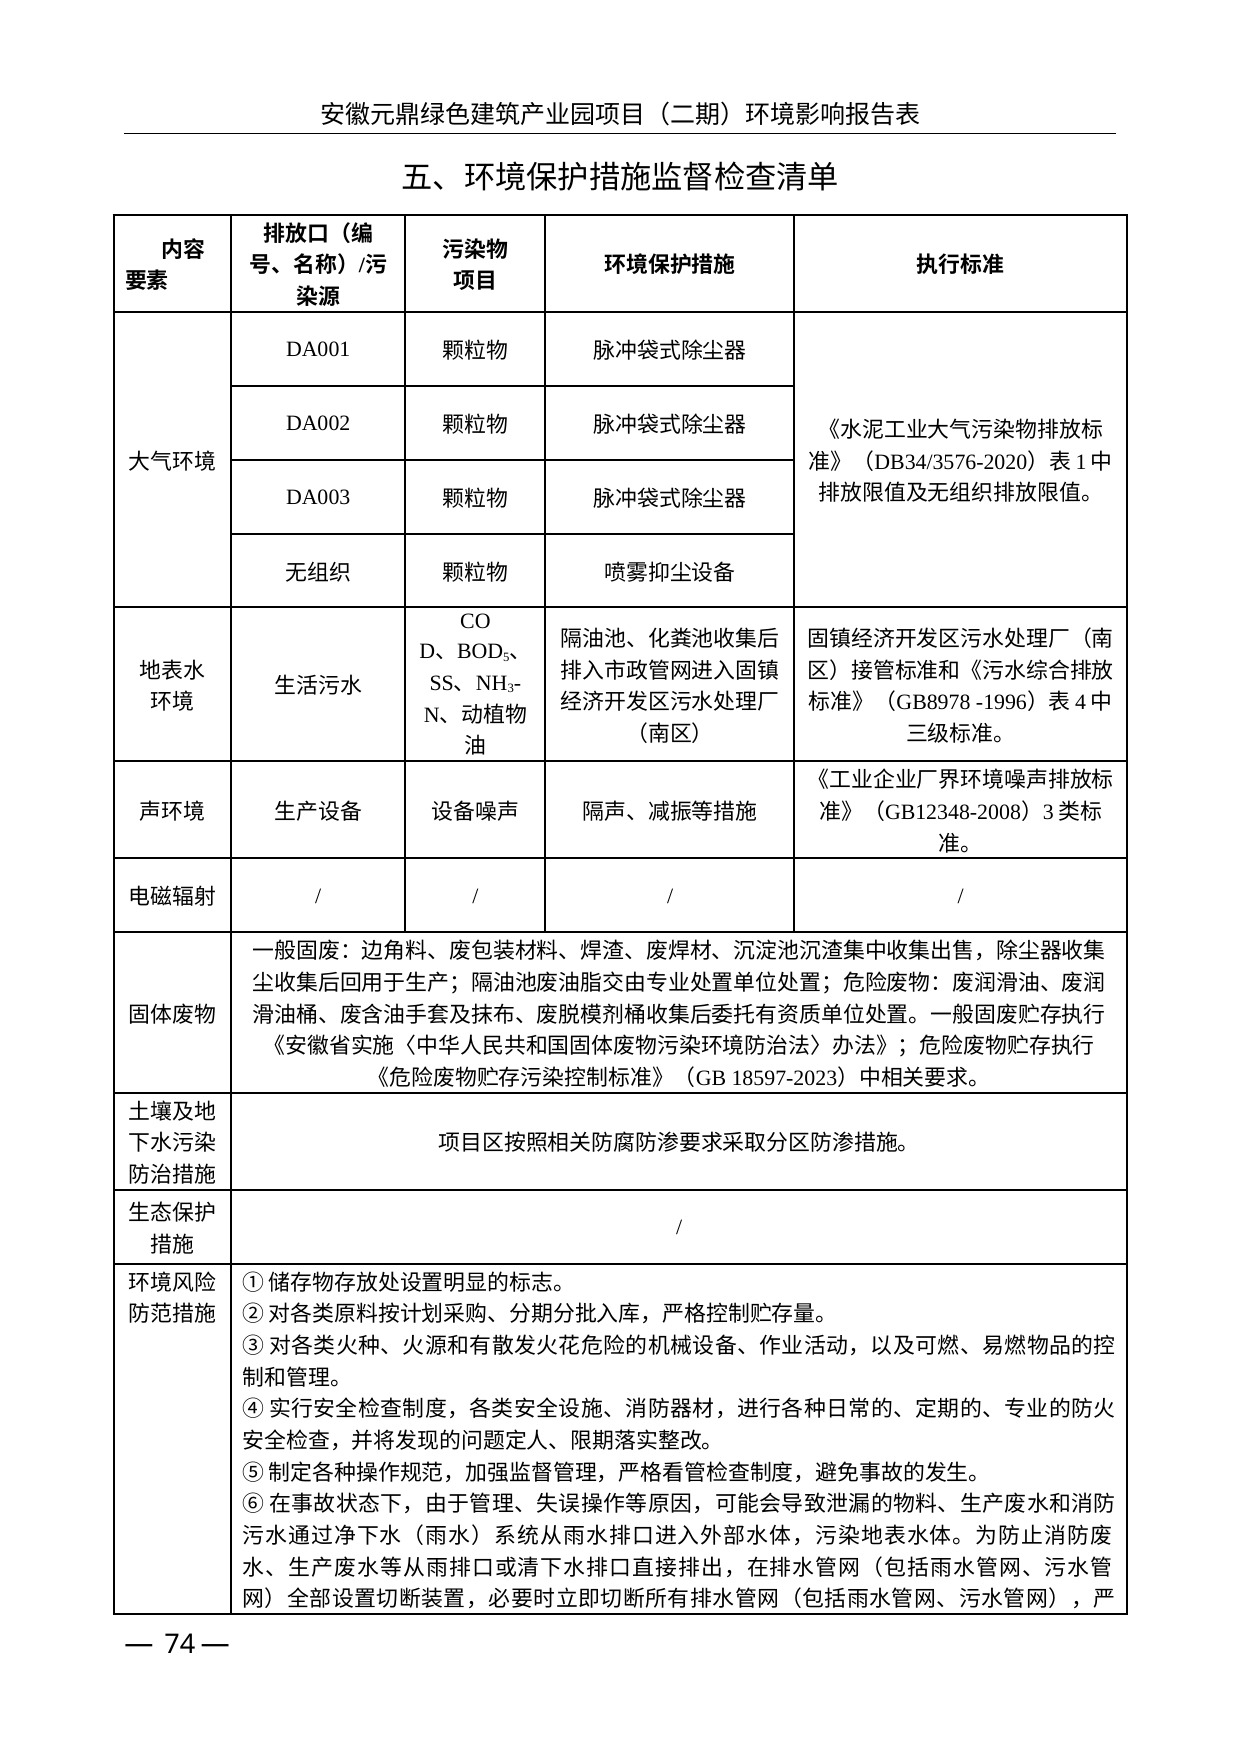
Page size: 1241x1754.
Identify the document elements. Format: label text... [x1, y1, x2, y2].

table_cell 项目区按照相关防腐防渗要求采取分区防渗措施。 [232, 1094, 1126, 1189]
table_cell 颗粒物 [406, 535, 544, 606]
table_cell 隔油池、化粪池收集后排入市政管网进入固镇经济开发区污水处理厂（南区） [546, 608, 793, 760]
table_header 环境保护措施 [546, 216, 793, 311]
table_cell 生态保护措施 [115, 1191, 230, 1262]
table_cell 大气环境 [115, 313, 230, 606]
table_cell 颗粒物 [406, 313, 544, 385]
table_cell DA001 [232, 313, 404, 385]
table_cell 脉冲袋式除尘器 [546, 313, 793, 385]
table_cell 脉冲袋式除尘器 [546, 387, 793, 458]
table_cell 无组织 [232, 535, 404, 606]
table_cell / [546, 859, 793, 931]
table_cell 固镇经济开发区污水处理厂（南区）接管标准和《污水综合排放标准》（GB8978 -1996）表4中三级标准。 [795, 608, 1126, 760]
table_cell COD、BOD5、SS、NH3-N、动植物油 [406, 608, 544, 760]
table_cell 生活污水 [232, 608, 404, 760]
text 五、环境保护措施监督检查清单 [124, 152, 1116, 197]
table_cell 土壤及地下水污染防治措施 [115, 1094, 230, 1189]
table_cell DA002 [232, 387, 404, 458]
table_cell 一般固废：边角料、废包装材料、焊渣、废焊材、沉淀池沉渣集中收集出售，除尘器收集尘收集后回用于生产；隔油池废油脂交由专业处置单位处置；危险废物：废润滑油、废润滑油桶、废含油手套及抹布、废脱模剂桶收集后委托有资质单位处置。一般固废贮存执行《安徽省实施〈中华人民共和国固体废物污染环境防治法〉办法》；危险废物贮存执行《危险废物贮存污染控制标准》（GB 18597-2023）中相关要求。 [232, 933, 1126, 1092]
table_cell 《水泥工业大气污染物排放标准》（DB34/3576-2020）表1中排放限值及无组织排放限值。 [795, 313, 1126, 606]
table_header 内容 要素 [115, 216, 230, 311]
table_cell 环境风险 防范措施 [115, 1265, 230, 1613]
table_cell 脉冲袋式除尘器 [546, 461, 793, 532]
table_cell DA003 [232, 461, 404, 532]
table_header 执行标准 [795, 216, 1126, 311]
table_header 排放口（编号、名称）/污染源 [232, 216, 404, 311]
table_cell 《工业企业厂界环境噪声排放标准》（GB12348-2008）3类标准。 [795, 762, 1126, 857]
table_header 污染物 项目 [406, 216, 544, 311]
table_cell 电磁辐射 [115, 859, 230, 931]
table_cell 颗粒物 [406, 387, 544, 458]
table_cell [232, 1265, 1126, 1613]
table_cell / [795, 859, 1126, 931]
table_cell 生产设备 [232, 762, 404, 857]
table_cell 固体废物 [115, 933, 230, 1092]
table_cell 隔声、减振等措施 [546, 762, 793, 857]
table_cell 声环境 [115, 762, 230, 857]
table_cell / [232, 859, 404, 931]
table_cell 设备噪声 [406, 762, 544, 857]
table_cell 地表水 环境 [115, 608, 230, 760]
table_cell 颗粒物 [406, 461, 544, 532]
table_cell / [232, 1191, 1126, 1262]
table_cell 喷雾抑尘设备 [546, 535, 793, 606]
table_cell / [406, 859, 544, 931]
